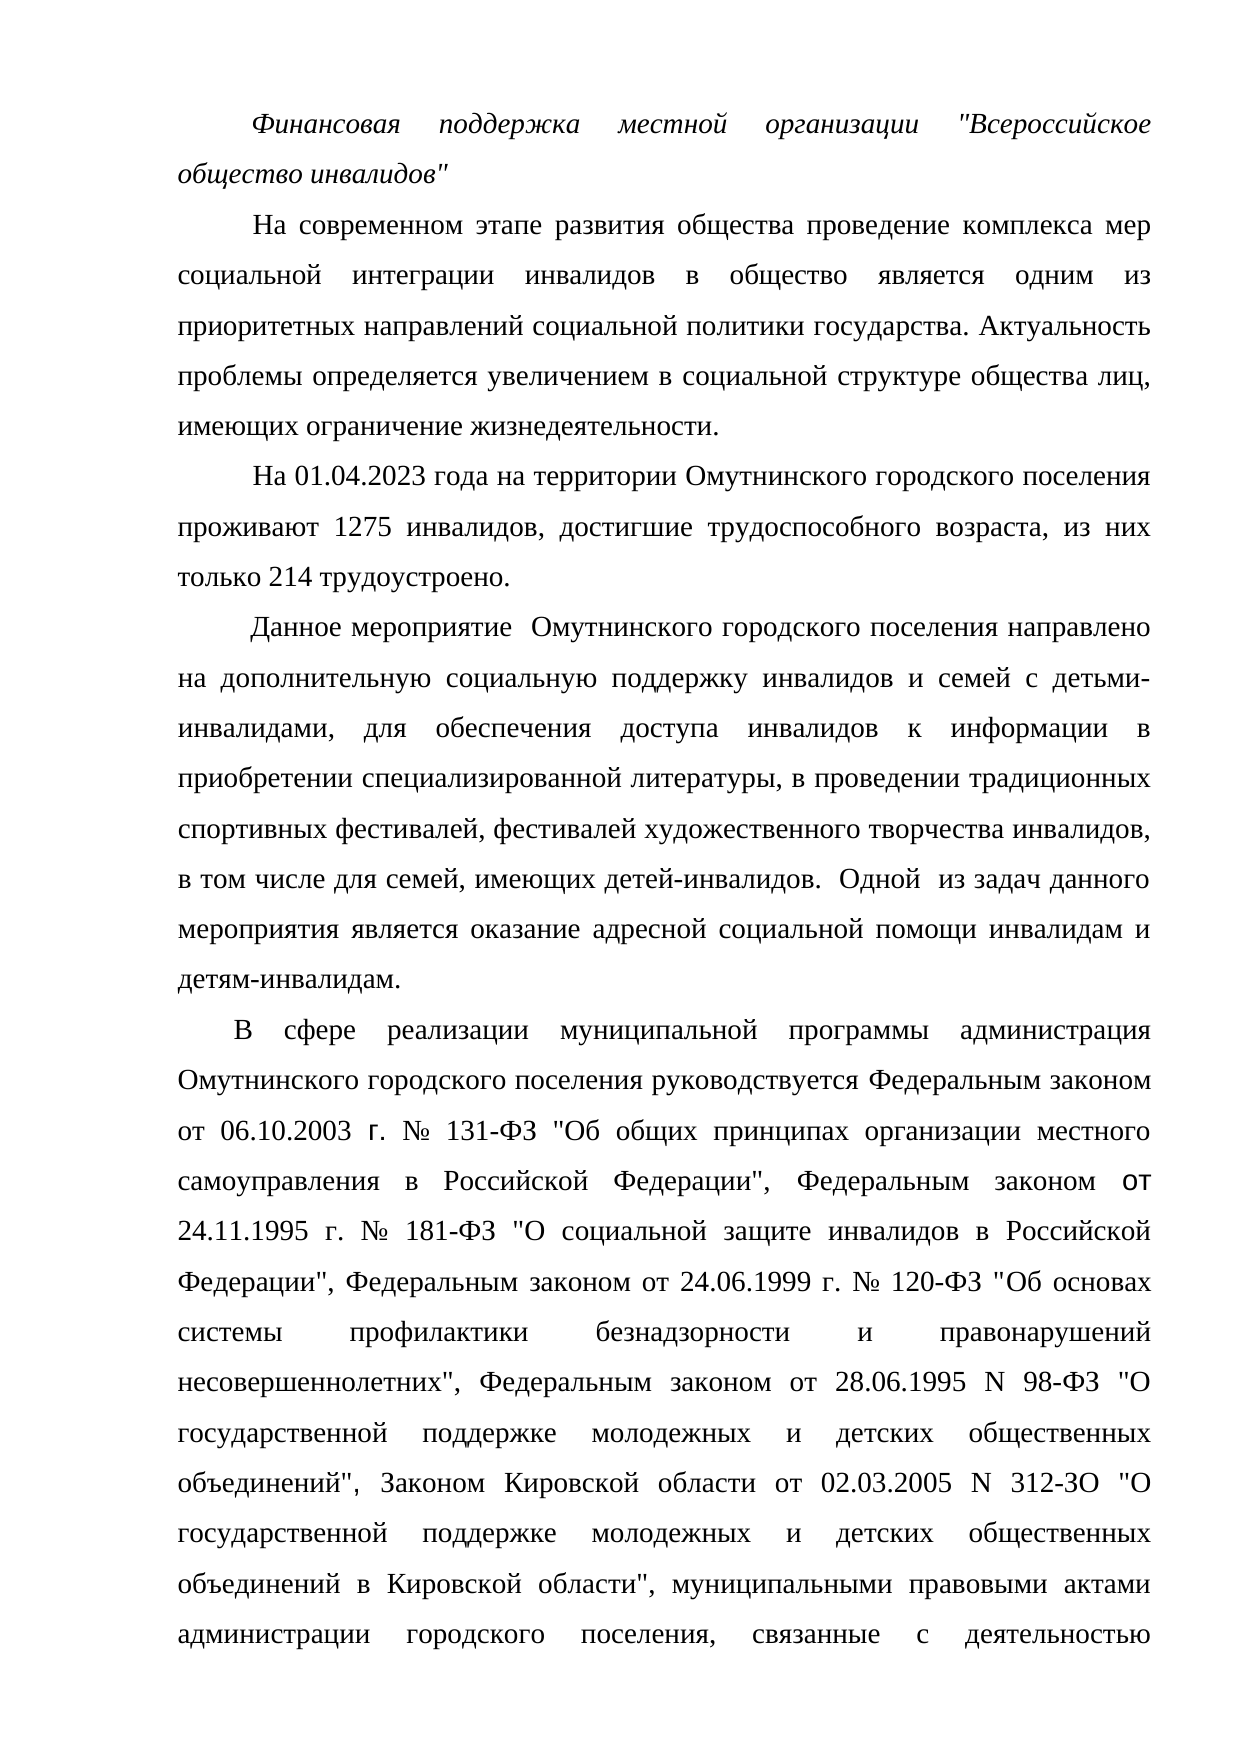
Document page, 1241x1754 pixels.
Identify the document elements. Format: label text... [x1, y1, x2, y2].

text На 01.04.2023 года на территории Омутнинского городского поселения проживают 1275 инвалидов, достигшие трудоспособного возраста, из них только 214 трудоустроено. [177, 458, 1152, 593]
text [177, 1012, 1152, 1650]
text Финансовая поддержка местной организации "Всероссийское общество инвалидов" [177, 106, 1152, 190]
text Данное мероприятие Омутнинского городского поселения направлено на дополнительную социальную поддержку инвалидов и семей с детьми- инвалидами, для обеспечения доступа инвалидов к информации в приобретении специализированной литературы, в проведении традиционных спортивных фестивалей, фестивалей художественного творчества инвалидов, в том числе для семей, имеющих детей-инвалидов. Одной из задач данного мероприятия является оказание адресной социальной помощи инвалидам и детям-инвалидам. [178, 609, 1152, 995]
text На современном этапе развития общества проведение комплекса мер социальной интеграции инвалидов в общество является одним из приоритетных направлений социальной политики государства. Актуальность проблемы определяется увеличением в социальной структуре общества лиц, имеющих ограничение жизнедеятельности. [177, 207, 1152, 442]
